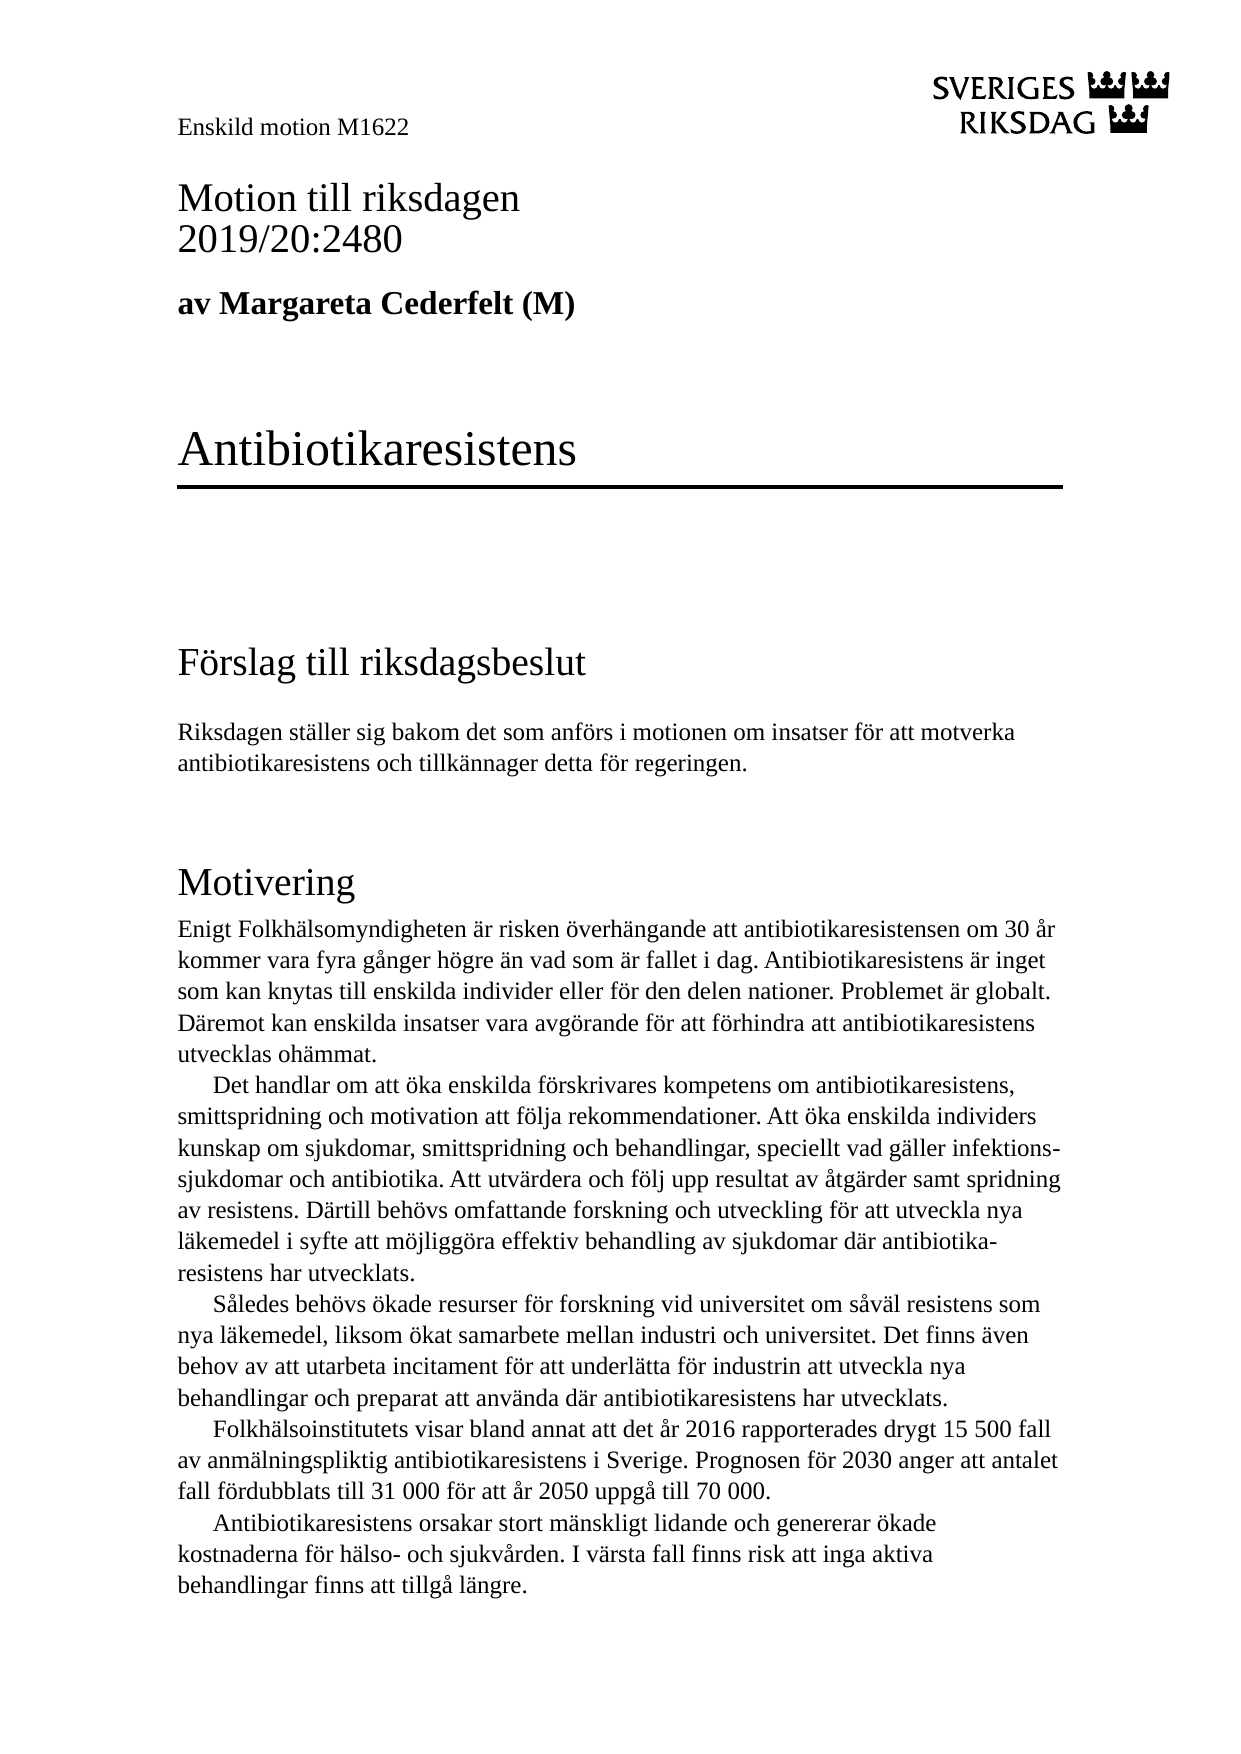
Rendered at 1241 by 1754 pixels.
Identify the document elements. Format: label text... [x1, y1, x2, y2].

text Antibiotikaresistens orsakar stort mänskligt lidande och genererar ökade kostnaderna för hälso- och sjukvården. I värsta fall finns risk att inga aktiva behandlingar finns att tillgå längre. [177, 1505, 1063, 1599]
text Folkhälsoinstitutets visar bland annat att det år 2016 rapporterades drygt 15 500 fall av anmälningspliktig antibiotikaresistens i Sverige. Prognosen för 2030 anger att antalet fall fördubblats till 31 000 för att år 2050 uppgå till 70 000. [177, 1411, 1063, 1505]
text Det handlar om att öka enskilda förskrivares kompetens om antibiotikaresistens, smittspridning och motivation att följa rekommendationer. Att öka enskilda individers kunskap om sjukdomar, smittspridning och behandlingar, speciellt vad gäller infektionssjukdomar och antibiotika. Att utvärdera och följ upp resultat av åtgärder samt spridning av resistens. Därtill behövs omfattande forskning och utveckling för att utveckla nya läkemedel i syfte att möjliggöra effektiv behandling av sjukdomar där antibiotikaresistens har utvecklats. [177, 1068, 1063, 1286]
text Således behövs ökade resurser för forskning vid universitet om såväl resistens som nya läkemedel, liksom ökat samarbete mellan industri och universitet. Det finns även behov av att utarbeta incitament för att underlätta för industrin att utveckla nya behandlingar och preparat att använda där antibiotikaresistens har utvecklats. [177, 1286, 1063, 1411]
text Enigt Folkhälsomyndigheten är risken överhängande att antibiotikaresistensen om 30 år kommer vara fyra gånger högre än vad som är fallet i dag. Antibiotikaresistens är inget som kan knytas till enskilda individer eller för den delen nationer. Problemet är globalt. Däremot kan enskilda insatser vara avgörande för att förhindra att antibiotikaresistens utvecklas ohämmat. [177, 911, 1063, 1068]
